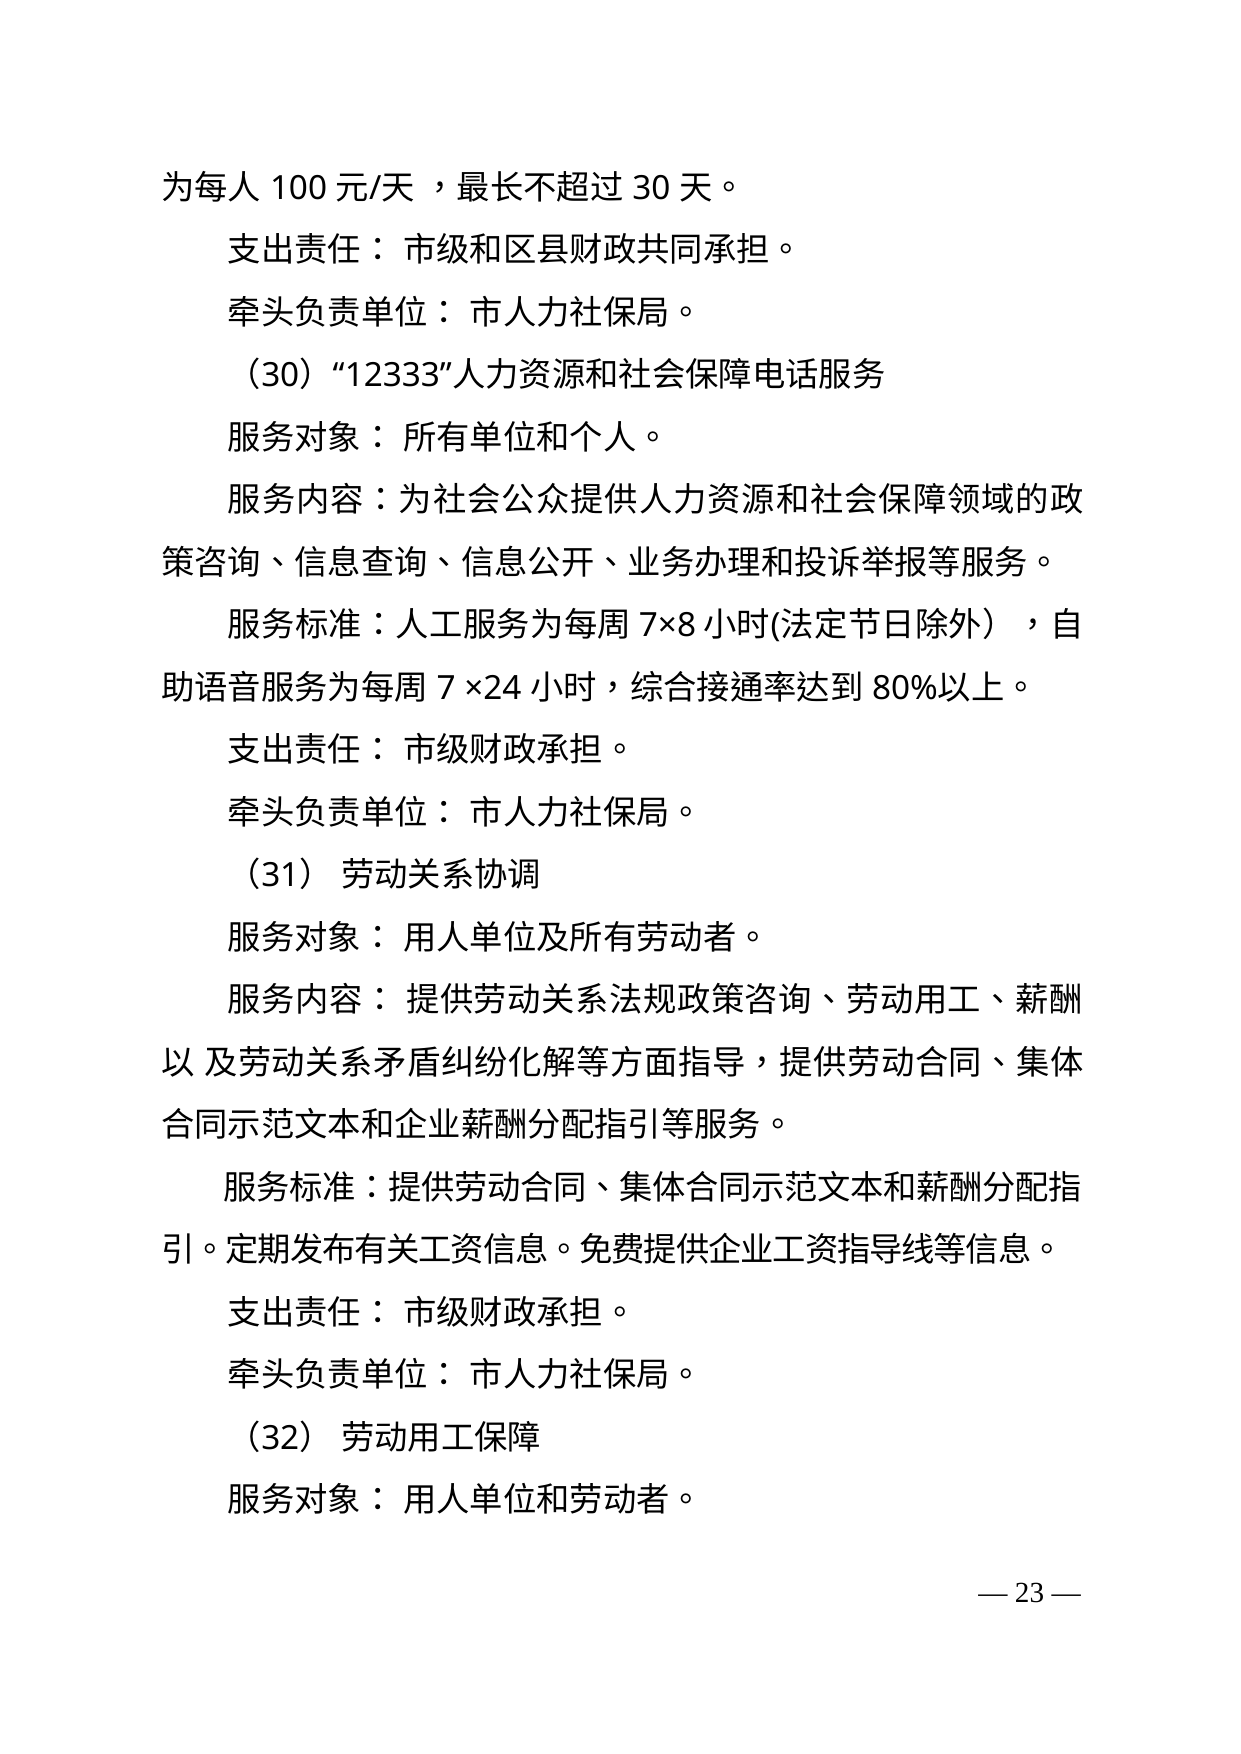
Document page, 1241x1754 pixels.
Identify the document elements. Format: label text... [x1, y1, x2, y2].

text 支出责任： 市级财政承担。 [161, 712, 1084, 774]
text 支出责任： 市级财政承担。 [161, 1274, 1084, 1337]
text （32） 劳动用工保障 [161, 1399, 1084, 1462]
text 牵头负责单位： 市人力社保局。 [161, 774, 1084, 837]
text 牵头负责单位： 市人力社保局。 [161, 274, 1084, 337]
text 服务标准：提供劳动合同、集体合同示范文本和薪酬分配指引。定期发布有关工资信息。免费提供企业工资指导线等信息。 [161, 1149, 1084, 1274]
text 服务内容：为社会公众提供人力资源和社会保障领域的政策咨询、信息查询、信息公开、业务办理和投诉举报等服务。 [161, 462, 1084, 587]
text 牵头负责单位： 市人力社保局。 [161, 1337, 1084, 1399]
text 服务内容： 提供劳动关系法规政策咨询、劳动用工、薪酬以 及劳动关系矛盾纠纷化解等方面指导，提供劳动合同、集体合同示范文本和企业薪酬分配指引等服务。 [161, 962, 1084, 1149]
text 服务对象： 用人单位及所有劳动者。 [161, 899, 1084, 962]
text （31） 劳动关系协调 [161, 837, 1084, 899]
text （30）“12333”人力资源和社会保障电话服务 [161, 337, 1084, 399]
text 服务对象： 所有单位和个人。 [161, 399, 1084, 462]
text 服务对象： 用人单位和劳动者。 [161, 1462, 1084, 1524]
text 为每人 100 元/天 ，最长不超过 30 天。 [161, 149, 1084, 212]
text 支出责任： 市级和区县财政共同承担。 [161, 212, 1084, 274]
text 服务标准：人工服务为每周7×8小时(法定节日除外），自助语音服务为每周 7 ×24 小时，综合接通率达到 80%以上。 [161, 587, 1084, 712]
